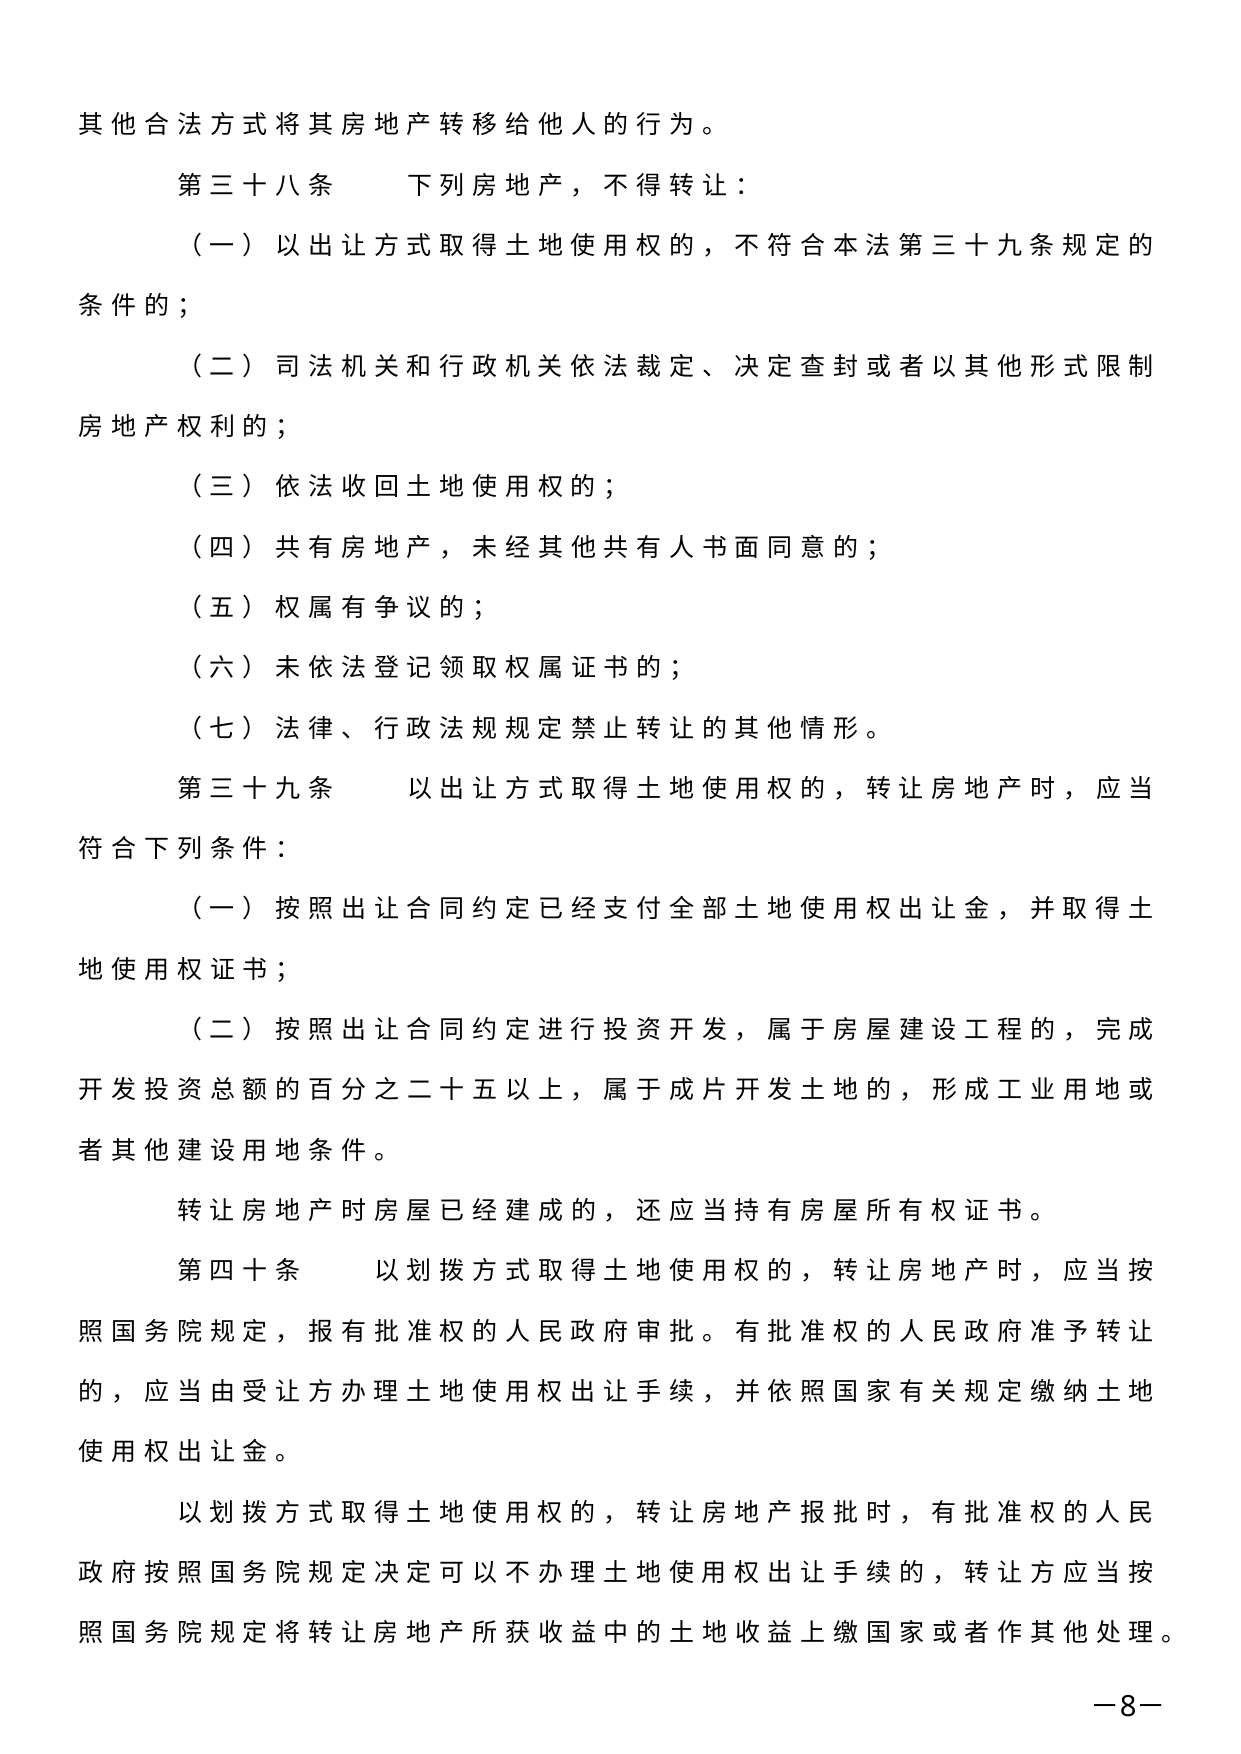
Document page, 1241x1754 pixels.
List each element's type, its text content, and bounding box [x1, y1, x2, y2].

text （二）按照出让合同约定进行投资开发，属于房屋建设工程的，完成开发投资总额的百分之二十五以上，属于成片开发土地的，形成工业用地或者其他建设用地条件。 [79, 998, 1161, 1178]
text （六）未依法登记领取权属证书的； [79, 636, 1161, 696]
text 以划拨方式取得土地使用权的，转让房地产报批时，有批准权的人民政府按照国务院规定决定可以不办理土地使用权出让手续的，转让方应当按照国务院规定将转让房地产所获收益中的土地收益上缴国家或者作其他处理。 [79, 1480, 1161, 1661]
text 第四十条 以划拨方式取得土地使用权的，转让房地产时，应当按照国务院规定，报有批准权的人民政府审批。有批准权的人民政府准予转让的，应当由受让方办理土地使用权出让手续，并依照国家有关规定缴纳土地使用权出让金。 [79, 1239, 1161, 1480]
text （七）法律、行政法规规定禁止转让的其他情形。 [79, 696, 1161, 756]
text （五）权属有争议的； [79, 575, 1161, 636]
text （一）以出让方式取得土地使用权的，不符合本法第三十九条规定的条件的； [79, 213, 1161, 334]
text （一）按照出让合同约定已经支付全部土地使用权出让金，并取得土地使用权证书； [79, 877, 1161, 998]
text 第三十八条 下列房地产，不得转让： [79, 153, 1161, 213]
text 转让房地产时房屋已经建成的，还应当持有房屋所有权证书。 [79, 1178, 1161, 1239]
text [79, 93, 1161, 153]
text （三）依法收回土地使用权的； [79, 455, 1161, 515]
text （四）共有房地产，未经其他共有人书面同意的； [79, 515, 1161, 575]
text 第三十九条 以出让方式取得土地使用权的，转让房地产时，应当符合下列条件： [79, 756, 1161, 877]
text （二）司法机关和行政机关依法裁定、决定查封或者以其他形式限制房地产权利的； [79, 334, 1161, 455]
